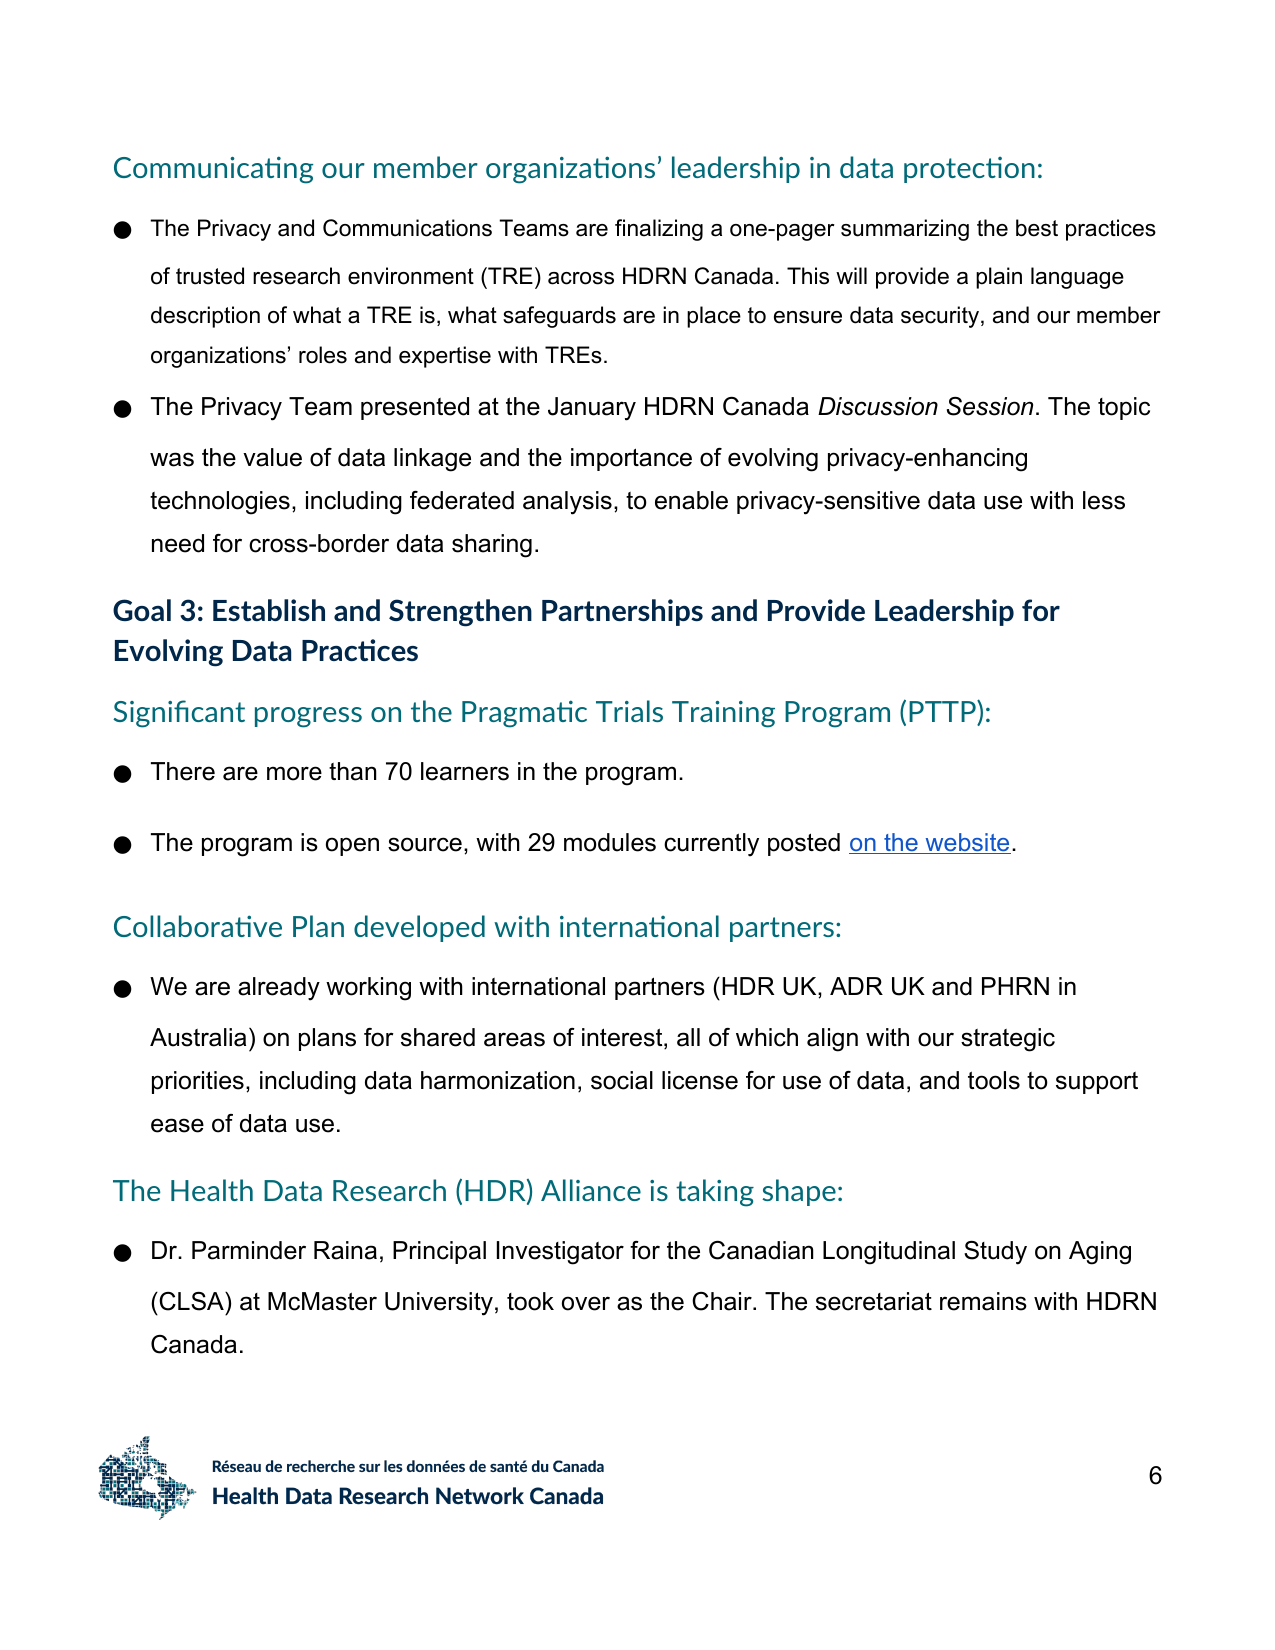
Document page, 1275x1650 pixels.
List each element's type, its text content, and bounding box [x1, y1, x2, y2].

list The program is open source, with 29 modules currently posted on the website. [112, 817, 1162, 864]
subtitle The Health Data Research (HDR) Alliance is taking shape: [112, 1173, 1162, 1208]
list We are already working with international partners (HDR UK, ADR UK and PHRN in Australia) on plans for shared areas of interest, all of which align with our strategic priorities, including data harmonization, social license for use of data, and tools to support ease of data use. [112, 961, 1162, 1137]
subtitle Communicating our member organizations’ leadership in data protection: [112, 150, 1162, 185]
subtitle Significant progress on the Pragmatic Trials Training Program (PTTP): [112, 694, 1162, 729]
subtitle Collaborative Plan developed with international partners: [112, 908, 1162, 943]
list There are more than 70 learners in the program. [112, 747, 1162, 794]
list Dr. Parminder Raina, Principal Investigator for the Canadian Longitudinal Study on Aging (CLSA) at McMaster University, took over as the Chair. The secretariat remains with HDRN Canada. [112, 1225, 1162, 1359]
picture [96, 1411, 616, 1546]
list The Privacy and Communications Teams are finalizing a one-pager summarizing the best practices of trusted research environment (TRE) across HDRN Canada. This will provide a plain language description of what a TRE is, what safeguards are in place to ensure data security, and our member organizations’ roles and expertise with TREs. [112, 203, 1162, 368]
subtitle Goal 3: Establish and Strengthen Partnerships and Provide Leadership for Evolving Data Practices [112, 593, 1162, 668]
list The Privacy Team presented at the January HDRN Canada Discussion Session. The topic was the value of data linkage and the importance of evolving privacy-enhancing technologies, including federated analysis, to enable privacy-sensitive data use with less need for cross-border data sharing. [112, 381, 1162, 558]
